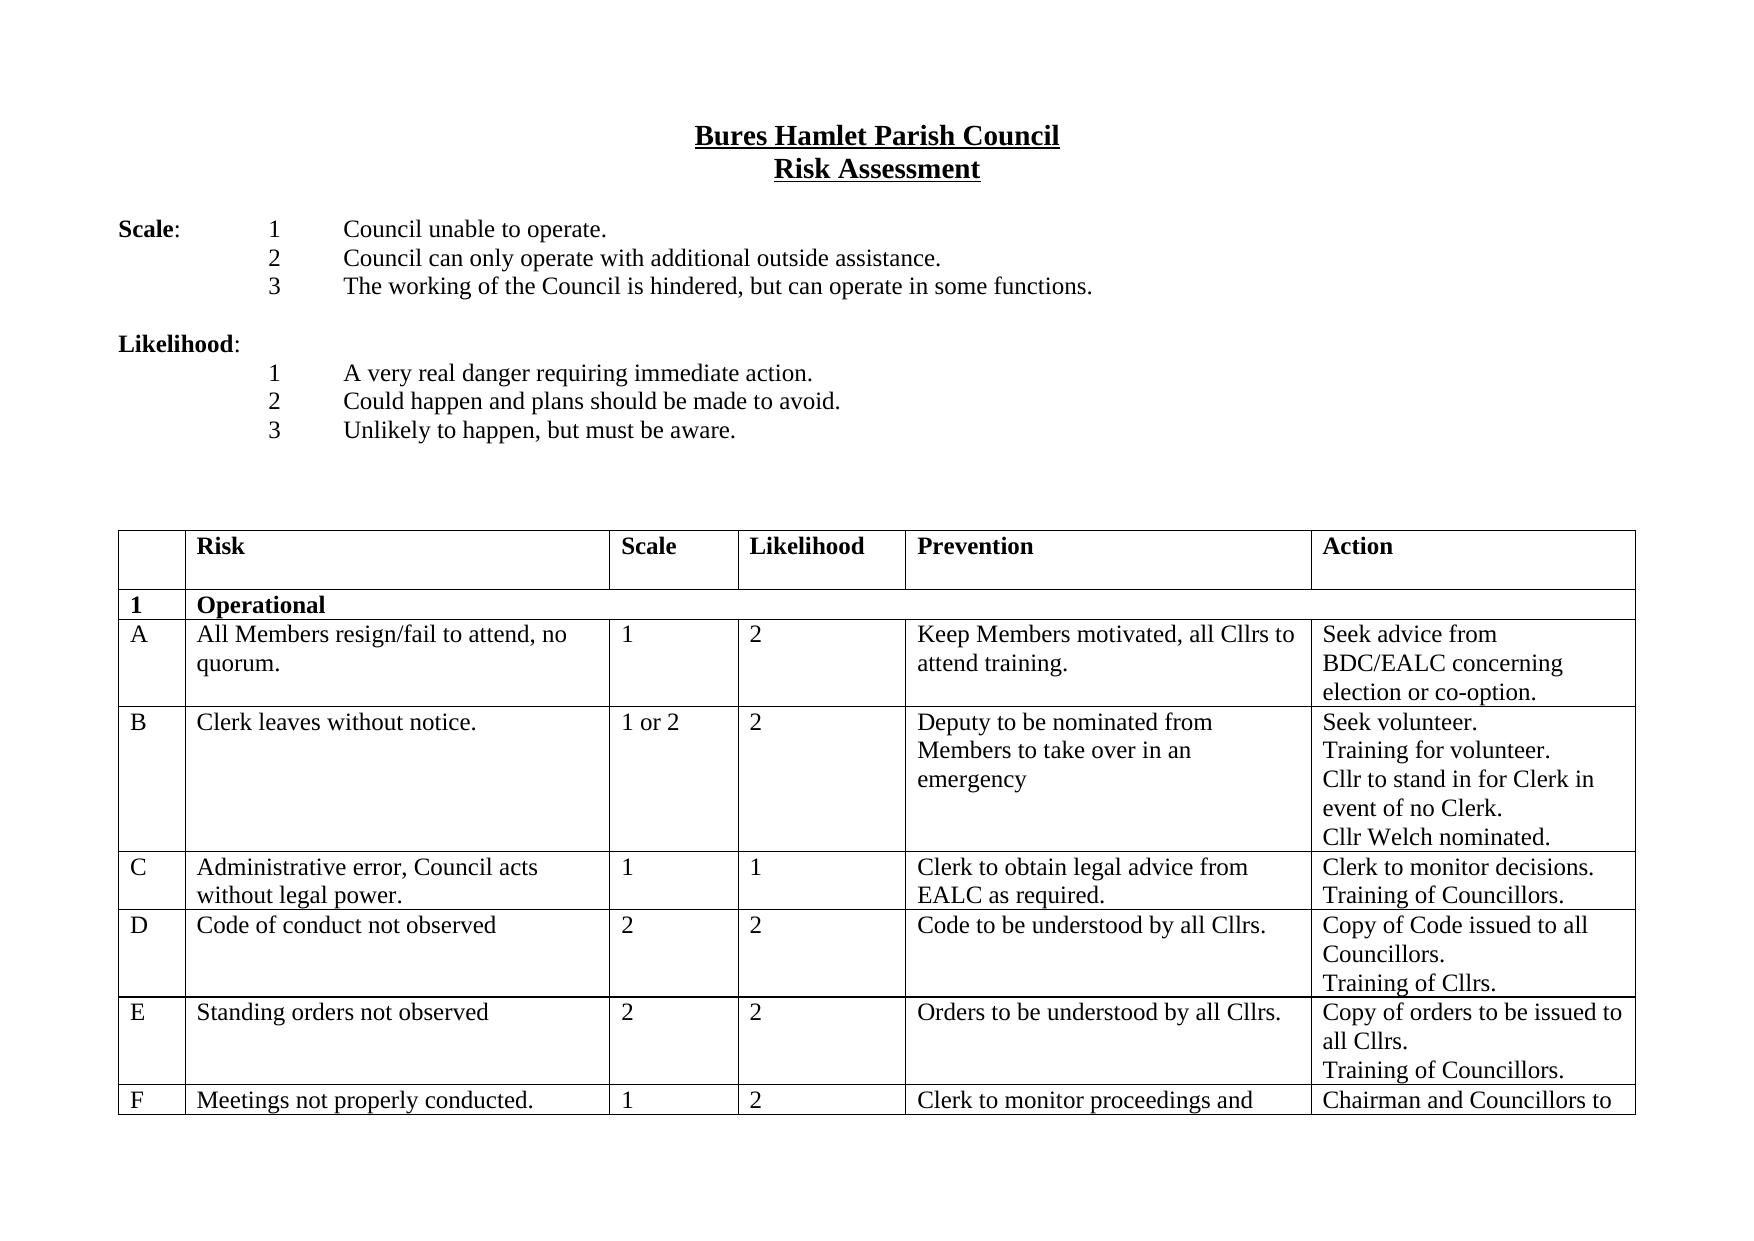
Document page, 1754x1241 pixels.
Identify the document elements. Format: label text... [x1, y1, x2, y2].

table_header [119, 531, 185, 589]
text Bures Hamlet Parish Council [118, 118, 1636, 152]
table_cell Keep Members motivated, all Cllrs to attend training. [906, 620, 1311, 706]
table_cell 1 or 2 [610, 707, 738, 851]
table_cell Clerk leaves without notice. [186, 707, 609, 851]
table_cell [1312, 1085, 1635, 1113]
table_cell B [119, 707, 185, 851]
table_cell 2 [610, 910, 738, 996]
table_cell 2 [739, 707, 905, 851]
table_header Action [1312, 531, 1635, 589]
text Scale: 1 Council unable to operate. [118, 214, 1636, 243]
table_cell All Members resign/fail to attend, no quorum. [186, 620, 609, 706]
table_cell Operational [186, 590, 1635, 618]
table_cell Clerk to monitor decisions. Training of Councillors. [1312, 852, 1635, 909]
list Unlikely to happen, but must be aware. [268, 415, 1636, 444]
table_header Risk [186, 531, 609, 589]
table_cell 1 1 [610, 1085, 738, 1113]
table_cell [906, 1085, 1311, 1113]
text Likelihood: [118, 329, 1636, 358]
table_cell Orders to be understood by all Cllrs. [906, 998, 1311, 1084]
table_header Likelihood [739, 531, 905, 589]
table_cell 2 2 [739, 1085, 905, 1113]
table_cell 1 [610, 620, 738, 706]
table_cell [186, 1085, 609, 1113]
table_cell Seek volunteer. Training for volunteer. Cllr to stand in for Clerk in event of no Clerk. Cllr Welch nominated. [1312, 707, 1635, 851]
list Could happen and plans should be made to avoid. [268, 386, 1636, 415]
table_cell Code of conduct not observed [186, 910, 609, 996]
table_cell 1 [119, 590, 185, 618]
table_cell 1 [739, 852, 905, 909]
table_cell E [119, 998, 185, 1084]
table_header Prevention [906, 531, 1311, 589]
table_cell 2 [739, 910, 905, 996]
table_cell Clerk to obtain legal advice from EALC as required. [906, 852, 1311, 909]
list The working of the Council is hindered, but can operate in some functions. [268, 271, 1636, 300]
table_cell 2 [610, 998, 738, 1084]
table_cell F G [119, 1085, 185, 1113]
list A very real danger requiring immediate action. [268, 358, 1636, 386]
table_cell Standing orders not observed [186, 998, 609, 1084]
table_cell A [119, 620, 185, 706]
table_cell C [119, 852, 185, 909]
list Council can only operate with additional outside assistance. [268, 243, 1636, 271]
table_cell 2 [739, 620, 905, 706]
table_cell 1 [610, 852, 738, 909]
table_cell Copy of Code issued to all Councillors. Training of Cllrs. [1312, 910, 1635, 996]
table_cell Deputy to be nominated from Members to take over in an emergency [906, 707, 1311, 851]
table_cell D [119, 910, 185, 996]
table_cell Copy of orders to be issued to all Cllrs. Training of Councillors. [1312, 998, 1635, 1084]
table_cell 2 [739, 998, 905, 1084]
text Risk Assessment [118, 152, 1636, 185]
table_cell Seek advice from BDC/EALC concerning election or co-option. [1312, 620, 1635, 706]
table_cell Code to be understood by all Cllrs. [906, 910, 1311, 996]
table_cell Administrative error, Council acts without legal power. [186, 852, 609, 909]
table_header Scale [610, 531, 738, 589]
